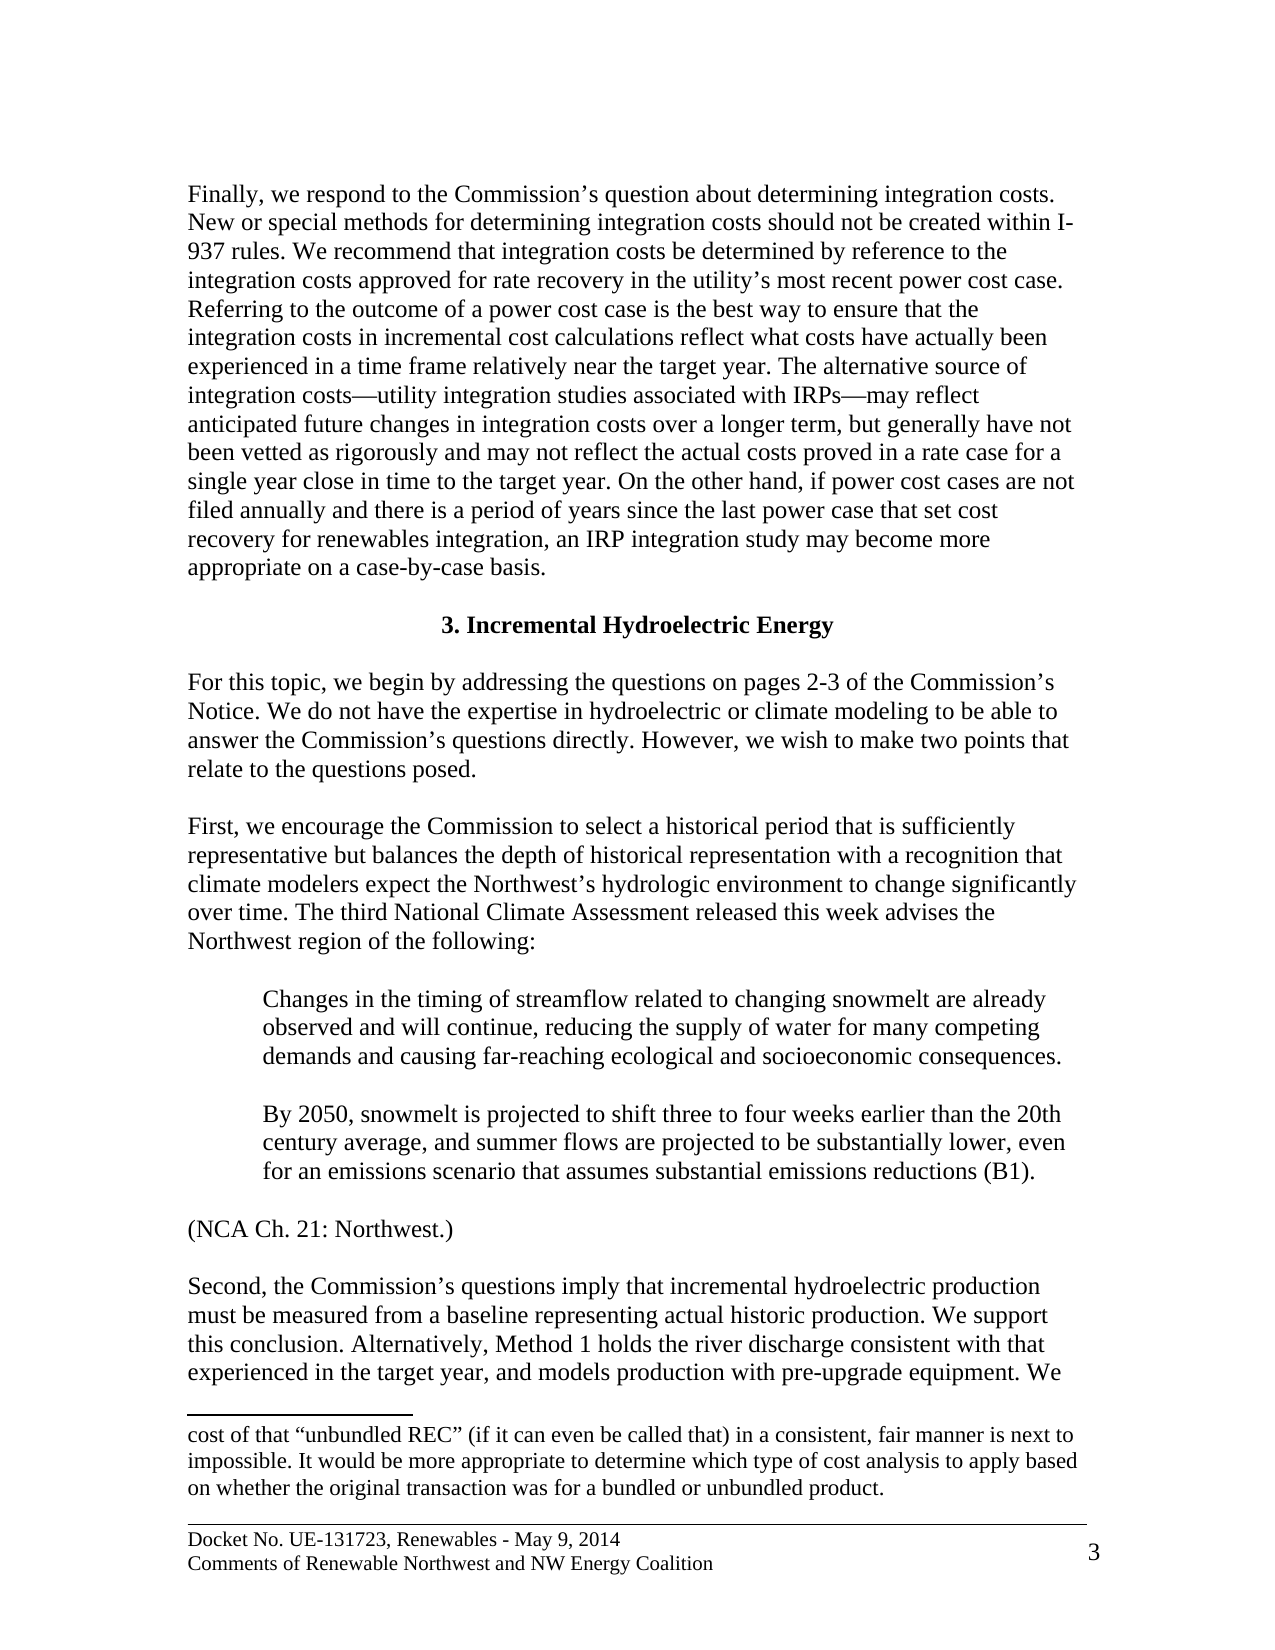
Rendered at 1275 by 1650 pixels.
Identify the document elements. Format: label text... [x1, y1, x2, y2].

text First, we encourage the Commission to select a historical period that is sufficiently representative but balances the depth of historical representation with a recognition that climate modelers expect the Northwest’s hydrologic environment to change significantly over time. The third National Climate Assessment released this week advises the Northwest region of the following: [187, 811, 1087, 955]
text 3. Incremental Hydroelectric Energy [187, 610, 1087, 639]
text Changes in the timing of streamflow related to changing snowmelt are already observed and will continue, reducing the supply of water for many competing demands and causing far-reaching ecological and socioeconomic consequences. [262, 984, 1087, 1070]
text For this topic, we begin by addressing the questions on pages 2-3 of the Commission’s Notice. We do not have the expertise in hydroelectric or climate modeling to be able to answer the Commission’s questions directly. However, we wish to make two points that relate to the questions posed. [187, 667, 1087, 782]
list By 2050, snowmelt is projected to shift three to four weeks earlier than the 20th century average, and summer flows are projected to be substantially lower, even for an emissions scenario that assumes substantial emissions reductions (B1). [225, 1099, 1087, 1185]
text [187, 1271, 1087, 1386]
text (NCA Ch. 21: Northwest.) [187, 1214, 1087, 1242]
text Finally, we respond to the Commission’s question about determining integration costs. New or special methods for determining integration costs should not be created within I-937 rules. We recommend that integration costs be determined by reference to the integration costs approved for rate recovery in the utility’s most recent power cost case. Referring to the outcome of a power cost case is the best way to ensure that the integration costs in incremental cost calculations reflect what costs have actually been experienced in a time frame relatively near the target year. The alternative source of integration costs—utility integration studies associated with IRPs—may reflect anticipated future changes in integration costs over a longer term, but generally have not been vetted as rigorously and may not reflect the actual costs proved in a rate case for a single year close in time to the target year. On the other hand, if power cost cases are not filed annually and there is a period of years since the last power case that set cost recovery for renewables integration, an IRP integration study may become more appropriate on a case-by-case basis. [187, 179, 1087, 581]
